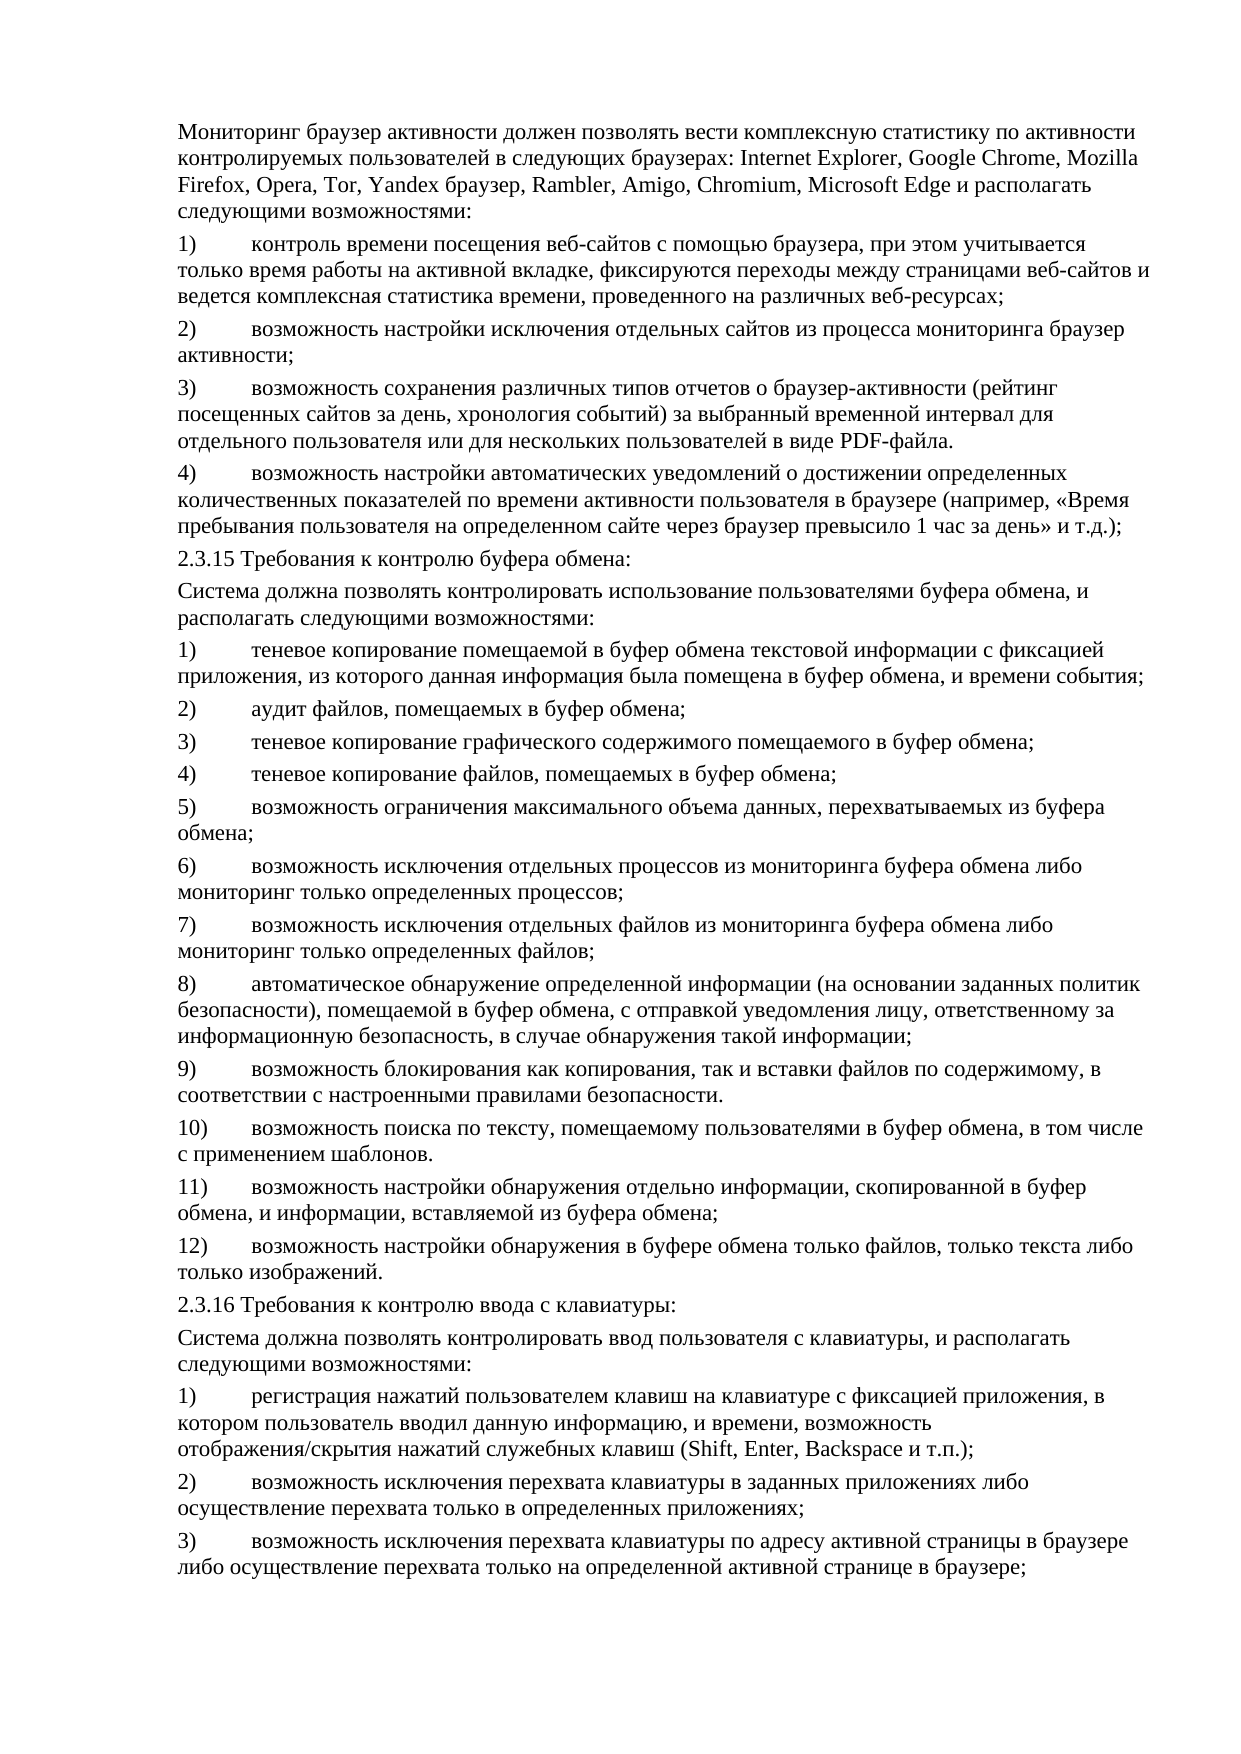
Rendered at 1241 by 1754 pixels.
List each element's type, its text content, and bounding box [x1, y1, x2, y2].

text 9) возможность блокирования как копирования, так и вставки файлов по содержимому, в соответствии с настроенными правилами безопасности. [177, 1055, 1152, 1108]
text 2) возможность настройки исключения отдельных сайтов из процесса мониторинга браузер активности; [177, 315, 1152, 368]
text Система должна позволять контролировать использование пользователями буфера обмена, и располагать следующими возможностями: [177, 577, 1152, 630]
text 1) регистрация нажатий пользователем клавиш на клавиатуре с фиксацией приложения, в котором пользователь вводил данную информацию, и времени, возможность отображения/скрытия нажатий служебных клавиш (Shift, Enter, Backspace и т.п.); [177, 1383, 1152, 1462]
text 4) возможность настройки автоматических уведомлений о достижении определенных количественных показателей по времени активности пользователя в браузере (например, «Время пребывания пользователя на определенном сайте через браузер превысило 1 час за день» и т.д.); [177, 459, 1152, 538]
text 3) возможность сохранения различных типов отчетов о браузер-активности (рейтинг посещенных сайтов за день, хронология событий) за выбранный временной интервал для отдельного пользователя или для нескольких пользователей в виде PDF-файла. [177, 374, 1152, 453]
text 2.3.16 Требования к контролю ввода с клавиатуры: [177, 1291, 1152, 1317]
text 7) возможность исключения отдельных файлов из мониторинга буфера обмена либо мониторинг только определенных файлов; [177, 911, 1152, 964]
text 12) возможность настройки обнаружения в буфере обмена только файлов, только текста либо только изображений. [177, 1232, 1152, 1285]
text 11) возможность настройки обнаружения отдельно информации, скопированной в буфер обмена, и информации, вставляемой из буфера обмена; [177, 1173, 1152, 1226]
text 5) возможность ограничения максимального объема данных, перехватываемых из буфера обмена; [177, 793, 1152, 846]
text 2) возможность исключения перехвата клавиатуры в заданных приложениях либо осуществление перехвата только в определенных приложениях; [177, 1468, 1152, 1521]
text 3) теневое копирование графического содержимого помещаемого в буфер обмена; [177, 728, 1152, 754]
text Система должна позволять контролировать ввод пользователя с клавиатуры, и располагать следующими возможностями: [177, 1324, 1152, 1376]
text 1) теневое копирование помещаемой в буфер обмена текстовой информации с фиксацией приложения, из которого данная информация была помещена в буфер обмена, и времени события; [177, 636, 1152, 689]
text 2) аудит файлов, помещаемых в буфер обмена; [177, 695, 1152, 722]
text 1) контроль времени посещения веб-сайтов с помощью браузера, при этом учитывается только время работы на активной вкладке, фиксируются переходы между страницами веб-сайтов и ведется комплексная статистика времени, проведенного на различных веб-ресурсах; [177, 230, 1152, 309]
text 3) возможность исключения перехвата клавиатуры по адресу активной страницы в браузере либо осуществление перехвата только на определенной активной странице в браузере; [177, 1527, 1152, 1579]
text 2.3.15 Требования к контролю буфера обмена: [177, 545, 1152, 571]
text 10) возможность поиска по тексту, помещаемому пользователями в буфер обмена, в том числе с применением шаблонов. [177, 1114, 1152, 1167]
text 4) теневое копирование файлов, помещаемых в буфер обмена; [177, 760, 1152, 787]
text 6) возможность исключения отдельных процессов из мониторинга буфера обмена либо мониторинг только определенных процессов; [177, 852, 1152, 905]
text Мониторинг браузер активности должен позволять вести комплексную статистику по активности контролируемых пользователей в следующих браузерах: Internet Explorer, Google Chrome, Mozilla Firefox, Opera, Tor, Yandex браузер, Rambler, Amigo, Chromium, Microsoft Edge и располагать следующими возможностями: [177, 118, 1152, 223]
text 8) автоматическое обнаружение определенной информации (на основании заданных политик безопасности), помещаемой в буфер обмена, с отправкой уведомления лицу, ответственному за информационную безопасность, в случае обнаружения такой информации; [177, 970, 1152, 1049]
